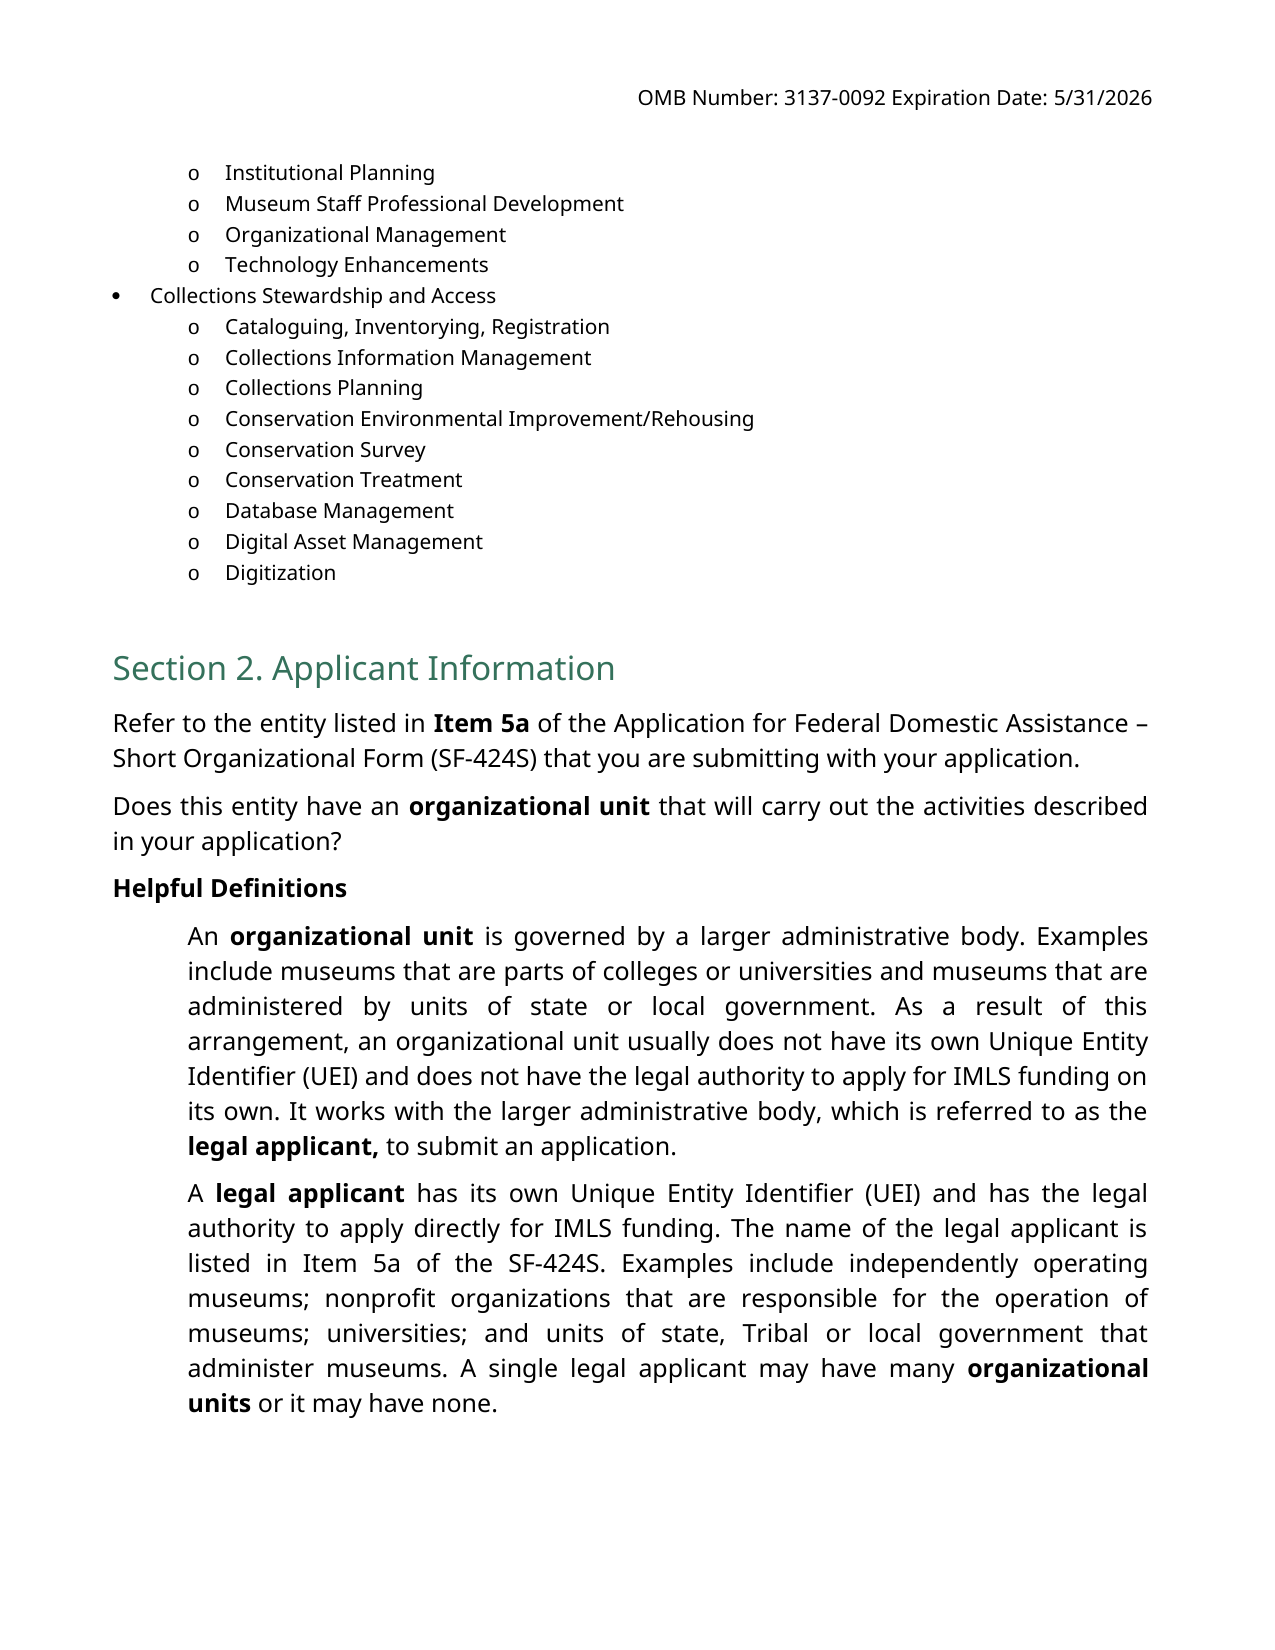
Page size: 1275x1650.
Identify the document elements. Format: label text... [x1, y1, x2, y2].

list Digital Asset Management [187, 527, 1162, 556]
list Collections Information Management [187, 343, 1162, 371]
text Helpful Definitions [112, 871, 1149, 905]
list Museum Staff Professional Development [187, 189, 1162, 218]
list Conservation Survey [187, 435, 1162, 463]
text A legal applicant has its own Unique Entity Identifier (UEI) and has the legal authority to apply directly for IMLS funding. The name of the legal applicant is listed in Item 5a of the SF-424S. Examples include independently operating museums; nonprofit organizations that are responsible for the operation of museums; universities; and units of state, Tribal or local government that administer museums. A single legal applicant may have many organizational units or it may have none. [187, 1176, 1149, 1420]
list Database Management [187, 496, 1162, 525]
list Cataloguing, Inventorying, Registration [187, 312, 1162, 340]
subtitle Section 2. Applicant Information [112, 645, 1162, 690]
list Technology Enhancements [187, 251, 1162, 279]
list Collections Planning [187, 373, 1162, 402]
text An organizational unit is governed by a larger administrative body. Examples include museums that are parts of colleges or universities and museums that are administered by units of state or local government. As a result of this arrangement, an organizational unit usually does not have its own Unique Entity Identifier (UEI) and does not have the legal authority to apply for IMLS funding on its own. It works with the larger administrative body, which is referred to as the legal applicant, to submit an application. [187, 919, 1149, 1163]
text Does this entity have an organizational unit that will carry out the activities described in your application? [112, 789, 1149, 858]
list Organizational Management [187, 220, 1162, 248]
list Conservation Environmental Improvement/Rehousing [187, 404, 1162, 433]
list Institutional Planning [187, 158, 1162, 187]
list Conservation Treatment [187, 466, 1162, 494]
text Refer to the entity listed in Item 5a of the Application for Federal Domestic Assistance – Short Organizational Form (SF-424S) that you are submitting with your application. [112, 706, 1149, 775]
list Collections Stewardship and Access [112, 281, 1162, 310]
list Digitization [187, 558, 1162, 586]
